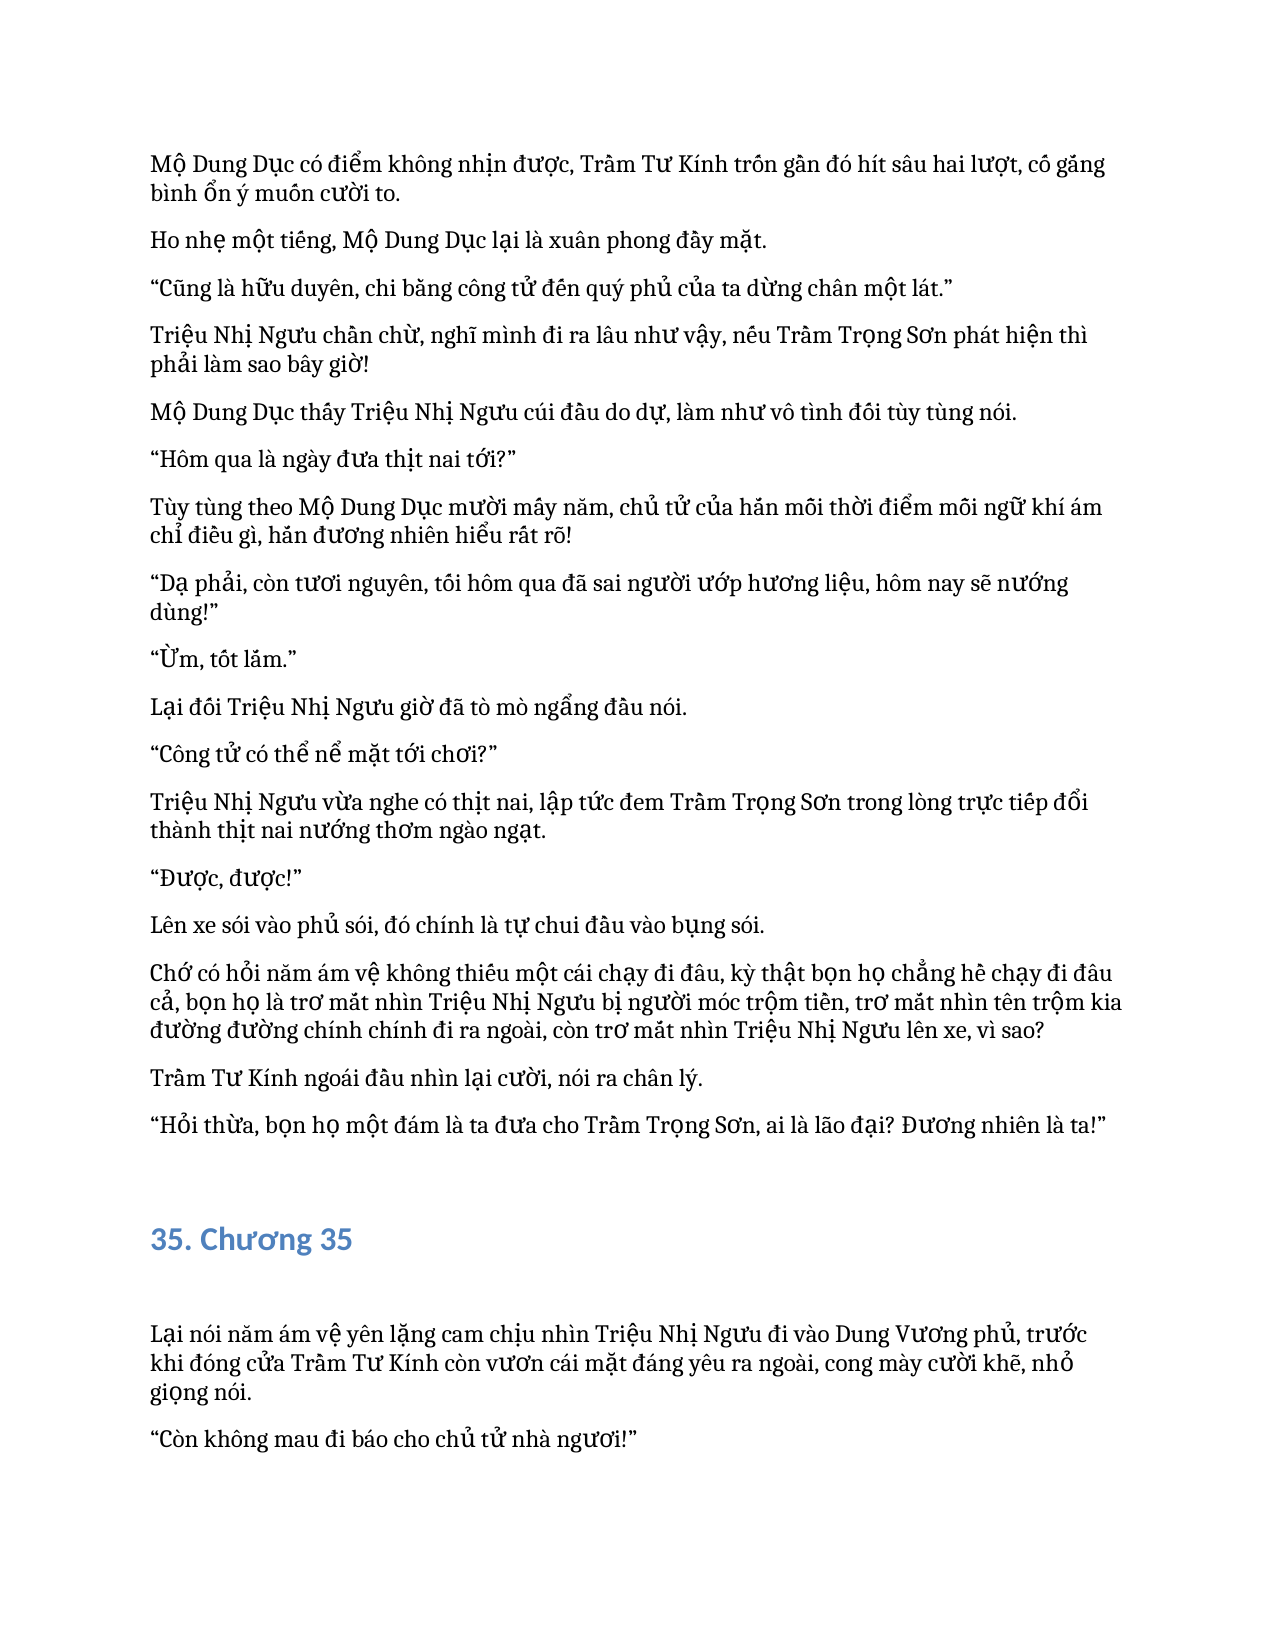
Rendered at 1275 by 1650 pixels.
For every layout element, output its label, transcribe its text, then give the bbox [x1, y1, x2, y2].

text “Còn không mau đi báo cho chủ tử nhà ngươi!” [150, 1425, 1125, 1454]
text Lại đối Triệu Nhị Ngưu giờ đã tò mò ngẩng đầu nói. [150, 692, 1125, 721]
text Ho nhẹ một tiếng, Mộ Dung Dục lại là xuân phong đầy mặt. [150, 226, 1125, 255]
text Chớ có hỏi năm ám vệ không thiếu một cái chạy đi đâu, kỳ thật bọn họ chẳng hề chạy đi đâu cả, bọn họ là trơ mắt nhìn Triệu Nhị Ngưu bị người móc trộm tiền, trơ mắt nhìn tên trộm kia đường đường chính chính đi ra ngoài, còn trơ mắt nhìn Triệu Nhị Ngưu lên xe, vì sao? [150, 959, 1125, 1045]
text “Hỏi thừa, bọn họ một đám là ta đưa cho Trầm Trọng Sơn, ai là lão đại? Đương nhiên là ta!” [150, 1111, 1125, 1197]
text Mộ Dung Dục thấy Triệu Nhị Ngưu cúi đầu do dự, làm như vô tình đối tùy tùng nói. [150, 397, 1125, 426]
text “Ừm, tốt lắm.” [150, 645, 1125, 674]
text “Cũng là hữu duyên, chi bằng công tử đến quý phủ của ta dừng chân một lát.” [150, 274, 1125, 302]
text Lại nói năm ám vệ yên lặng cam chịu nhìn Triệu Nhị Ngưu đi vào Dung Vương phủ, trước khi đóng cửa Trầm Tư Kính còn vươn cái mặt đáng yêu ra ngoài, cong mày cười khẽ, nhỏ giọng nói. [150, 1263, 1125, 1407]
text Mộ Dung Dục có điểm không nhịn được, Trầm Tư Kính trốn gần đó hít sâu hai lượt, cố gắng bình ổn ý muốn cười to. [150, 150, 1125, 207]
text “Dạ phải, còn tươi nguyên, tối hôm qua đã sai người ướp hương liệu, hôm nay sẽ nướng dùng!” [150, 569, 1125, 626]
text “Được, được!” [150, 864, 1125, 892]
text Trầm Tư Kính ngoái đầu nhìn lại cười, nói ra chân lý. [150, 1064, 1125, 1092]
text Triệu Nhị Ngưu vừa nghe có thịt nai, lập tức đem Trầm Trọng Sơn trong lòng trực tiếp đổi thành thịt nai nướng thơm ngào ngạt. [150, 787, 1125, 845]
text Tùy tùng theo Mộ Dung Dục mười mấy năm, chủ tử của hắn mỗi thời điểm mỗi ngữ khí ám chỉ điều gì, hắn đương nhiên hiểu rất rõ! [150, 492, 1125, 550]
text Lên xe sói vào phủ sói, đó chính là tự chui đầu vào bụng sói. [150, 911, 1125, 940]
subtitle 35. Chương 35 [150, 1218, 1125, 1259]
text Triệu Nhị Ngưu chần chừ, nghĩ mình đi ra lâu như vậy, nếu Trầm Trọng Sơn phát hiện thì phải làm sao bây giờ! [150, 321, 1125, 379]
text “Công tử có thể nể mặt tới chơi?” [150, 740, 1125, 769]
text “Hôm qua là ngày đưa thịt nai tới?” [150, 445, 1125, 474]
